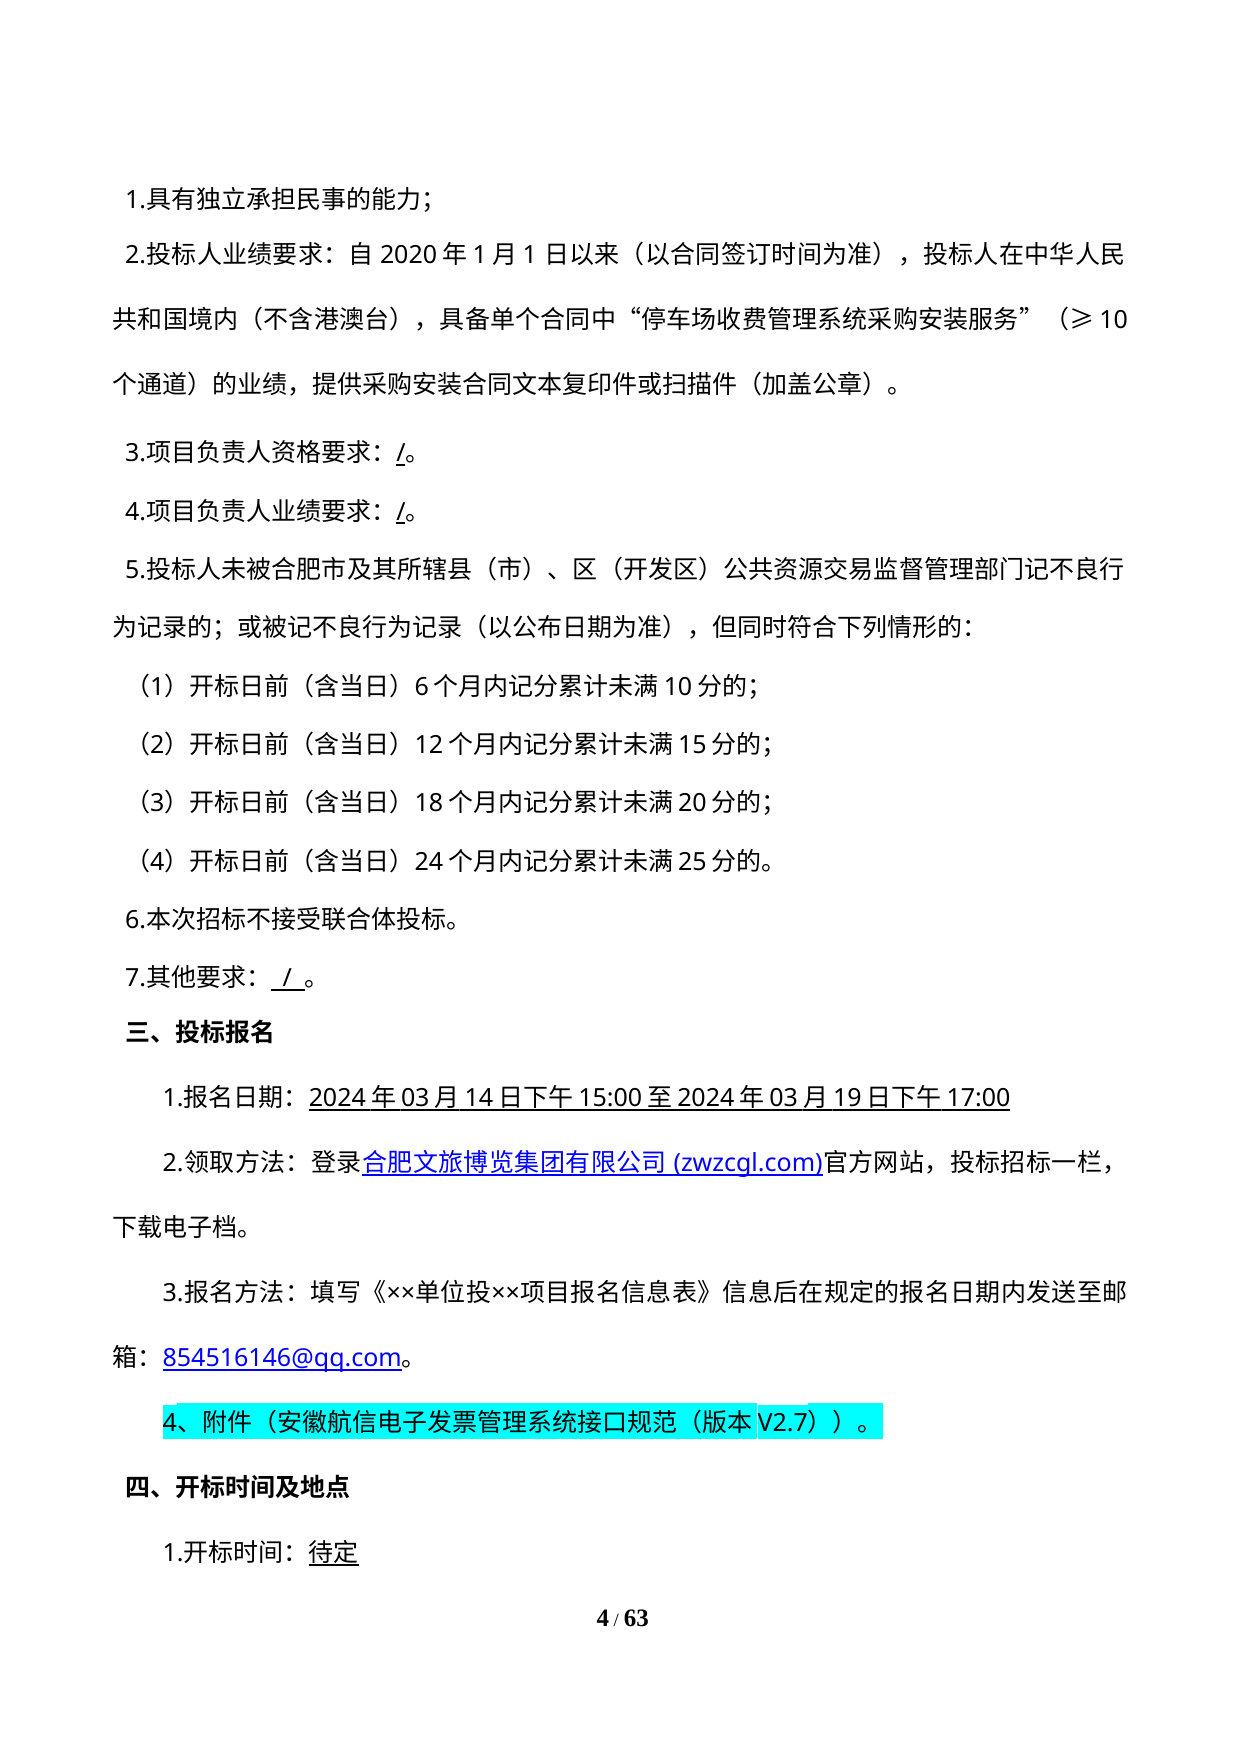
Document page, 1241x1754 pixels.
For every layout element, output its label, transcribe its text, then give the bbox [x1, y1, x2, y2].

text 5.投标人未被合肥市及其所辖县（市）、区（开发区）公共资源交易监督管理部门记不良行为记录的；或被记不良行为记录（以公布日期为准），但同时符合下列情形的： [112, 532, 1128, 648]
text 四、开标时间及地点 [112, 1453, 1128, 1518]
text （2）开标日前（含当日）12个月内记分累计未满15分的； [112, 707, 1128, 765]
text 4.项目负责人业绩要求：/。 [112, 473, 1128, 532]
text 1.报名日期：2024年03月14日下午15:00至2024年03月19日下午17:00 [112, 1063, 1128, 1128]
text 1.开标时间：待定 [112, 1518, 1128, 1583]
text 3.报名方法：填写《××单位投××项目报名信息表》信息后在规定的报名日期内发送至邮箱：854516146@qq.com。 [112, 1258, 1128, 1388]
text 4、附件（安徽航信电子发票管理系统接口规范（版本 V2.7））。 [112, 1388, 1128, 1453]
text 7.其他要求： / 。 [112, 940, 1128, 998]
text （3）开标日前（含当日）18个月内记分累计未满20分的； [112, 765, 1128, 823]
text 3.项目负责人资格要求：/。 [112, 415, 1128, 473]
text （4）开标日前（含当日）24个月内记分累计未满25分的。 [112, 823, 1128, 882]
text 三、投标报名 [112, 998, 1128, 1063]
text 1.具有独立承担民事的能力； [112, 162, 1128, 220]
text 2.领取方法：登录合肥文旅博览集团有限公司 (zwzcgl.com)官方网站，投标招标一栏，下载电子档。 [112, 1128, 1128, 1258]
text （1）开标日前（含当日）6个月内记分累计未满10分的； [112, 648, 1128, 707]
text 6.本次招标不接受联合体投标。 [112, 882, 1128, 940]
text 2.投标人业绩要求：自2020年1月1 日以来（以合同签订时间为准），投标人在中华人民共和国境内（不含港澳台），具备单个合同中“停车场收费管理系统采购安装服务”（≥10个通道）的业绩，提供采购安装合同文本复印件或扫描件（加盖公章）。 [112, 220, 1128, 415]
